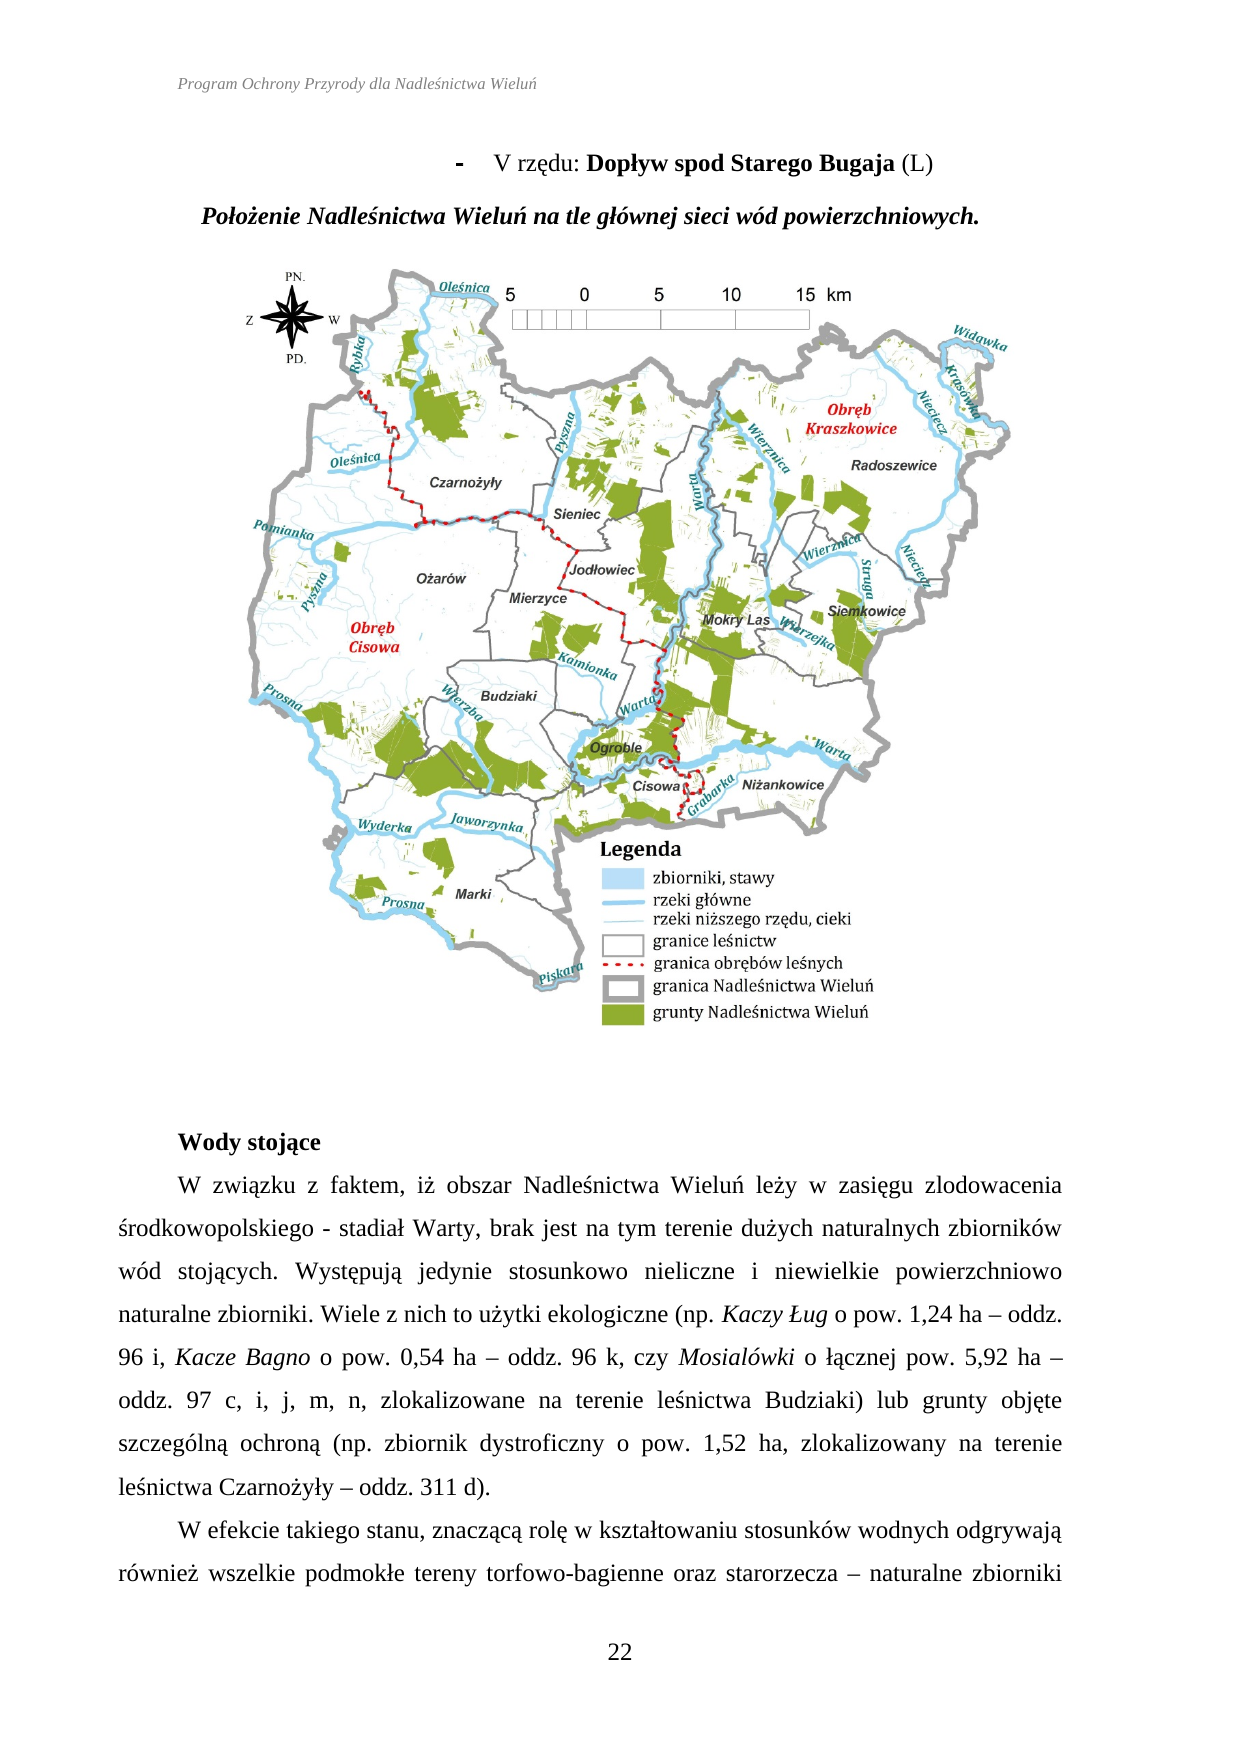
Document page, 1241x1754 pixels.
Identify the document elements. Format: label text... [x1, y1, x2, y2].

text W związku z faktem, iż obszar Nadleśnictwa Wieluń leży w zasięgu zlodowacenia środkowopolskiego - stadiał Warty, brak jest na tym terenie dużych naturalnych zbiorników wód stojących. Występują jedynie stosunkowo nieliczne i niewielkie powierzchniowo naturalne zbiorniki. Wiele z nich to użytki ekologiczne (np. Kaczy Ług o pow. 1,24 ha – oddz. 96 i, Kacze Bagno o pow. 0,54 ha – oddz. 96 k, czy Mosialówki o łącznej pow. 5,92 ha – oddz. 97 c, i, j, m, n, zlokalizowane na terenie leśnictwa Budziaki) lub grunty objęte szczególną ochroną (np. zbiornik dystroficzny o pow. 1,52 ha, zlokalizowany na terenie leśnictwa Czarnożyły – oddz. 311 d). [118, 1170, 1063, 1500]
picture [240, 257, 1015, 1030]
text Wody stojące [118, 1127, 1063, 1155]
list V rzędu: Dopływ spod Starego Bugaja (L) [456, 148, 1063, 176]
text Położenie Nadleśnictwa Wieluń na tle głównej sieci wód powierzchniowych. [118, 201, 1063, 230]
